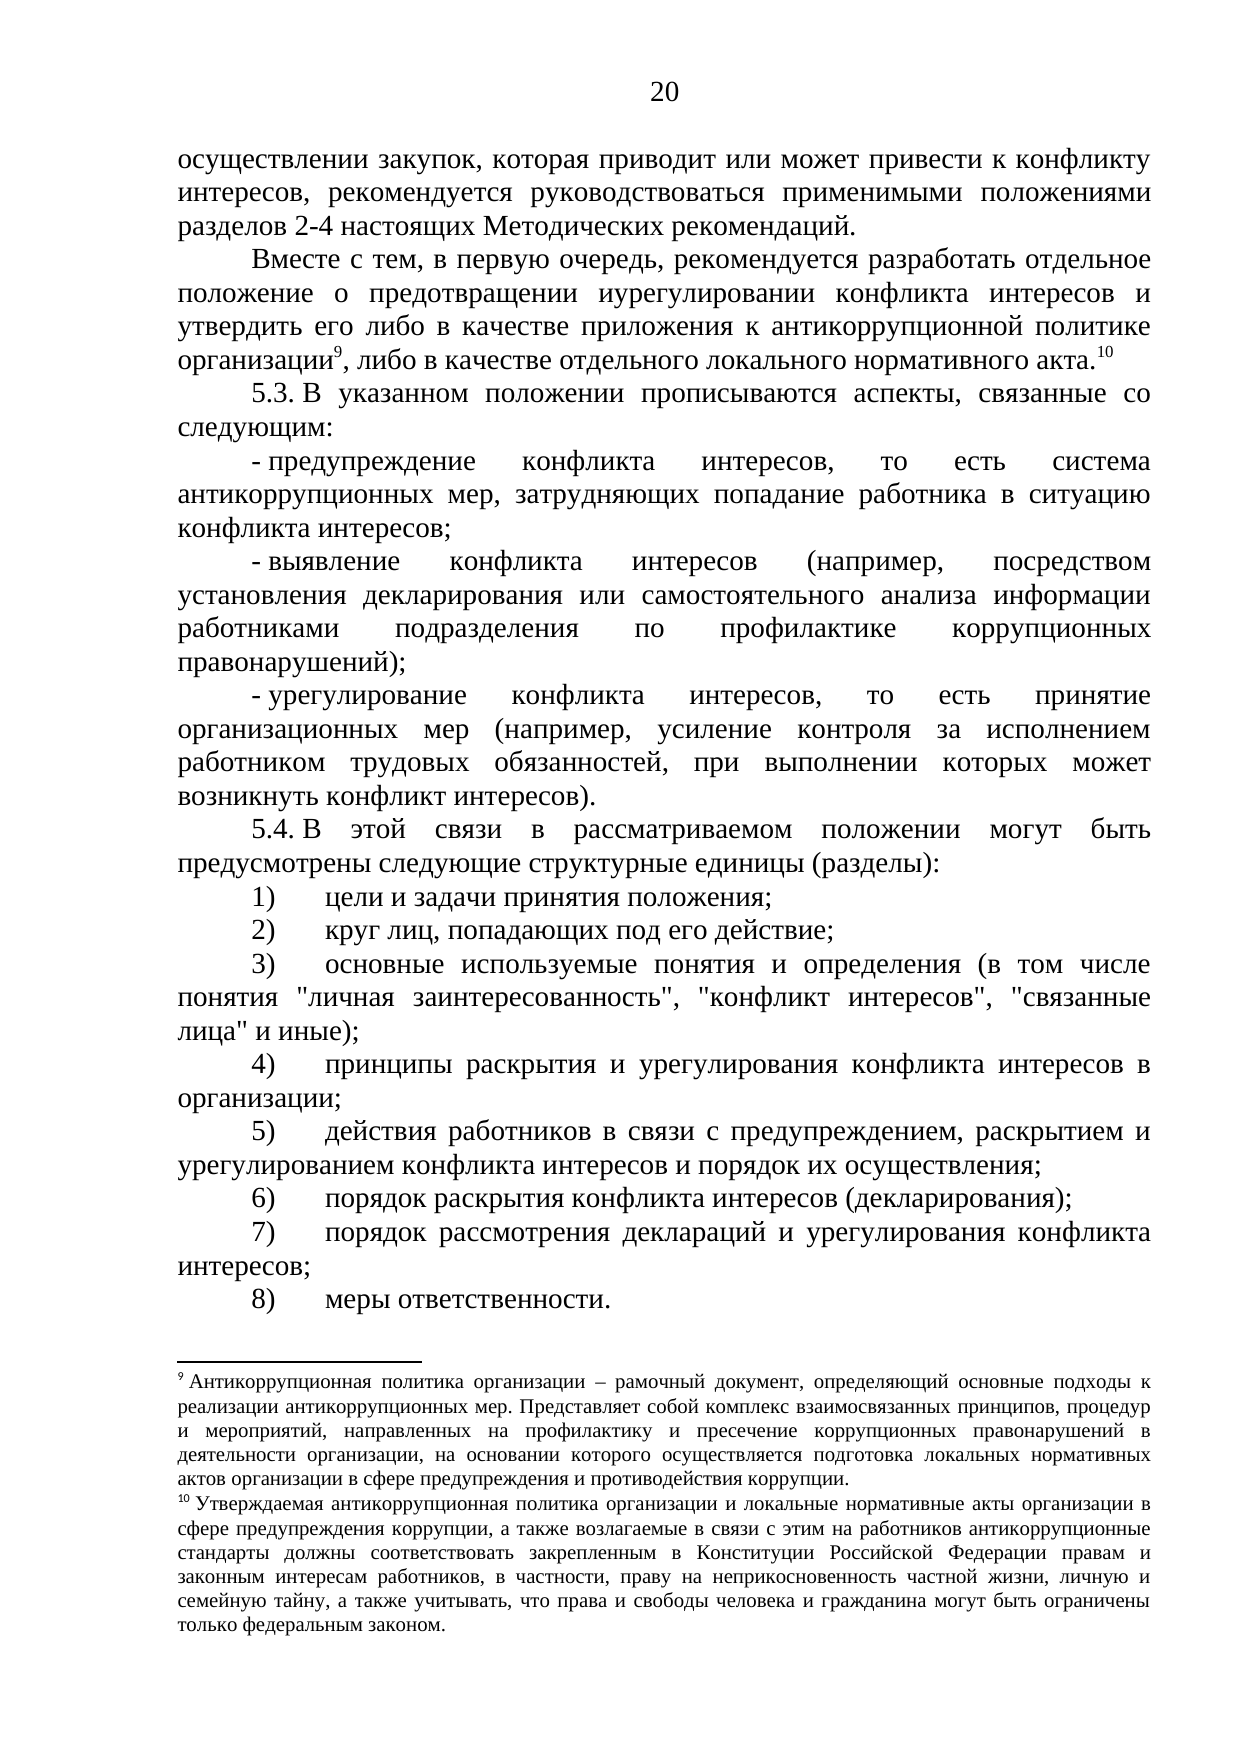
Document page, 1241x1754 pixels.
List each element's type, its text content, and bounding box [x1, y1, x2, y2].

text 5.4. В этой связи в рассматриваемом положении могут быть предусмотрены следующие структурные единицы (разделы): [177, 812, 1152, 879]
list основные используемые понятия и определения (в том числе понятия "личная заинтересованность", "конфликт интересов", "связанные лица" и иные); [177, 946, 1152, 1046]
list порядок раскрытия конфликта интересов (декларирования); [177, 1181, 1152, 1214]
text - урегулирование конфликта интересов, то есть принятие организационных мер (например, усиление контроля за исполнением работником трудовых обязанностей, при выполнении которых может возникнуть конфликт интересов). [177, 677, 1152, 812]
list меры ответственности. [177, 1281, 1152, 1315]
list круг лиц, попадающих под его действие; [177, 912, 1152, 946]
list цели и задачи принятия положения; [177, 879, 1152, 912]
text 5.3. В указанном положении прописываются аспекты, связанные со следующим: [177, 376, 1152, 443]
list порядок рассмотрения деклараций и урегулирования конфликта интересов; [177, 1214, 1152, 1281]
text - предупреждение конфликта интересов, то есть система антикоррупционных мер, затрудняющих попадание работника в ситуацию конфликта интересов; [177, 443, 1152, 543]
list действия работников в связи с предупреждением, раскрытием и урегулированием конфликта интересов и порядок их осуществления; [177, 1113, 1152, 1181]
list принципы раскрытия и урегулирования конфликта интересов в организации; [177, 1046, 1152, 1113]
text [177, 141, 1152, 241]
text Вместе с тем, в первую очередь, рекомендуется разработать отдельное положение о предотвращении иурегулировании конфликта интересов и утвердить его либо в качестве приложения к антикоррупционной политике организации, либо в качестве отдельного локального нормативного акта. [177, 241, 1152, 376]
text - выявление конфликта интересов (например, посредством установления декларирования или самостоятельного анализа информации работниками подразделения по профилактике коррупционных правонарушений); [177, 543, 1152, 677]
